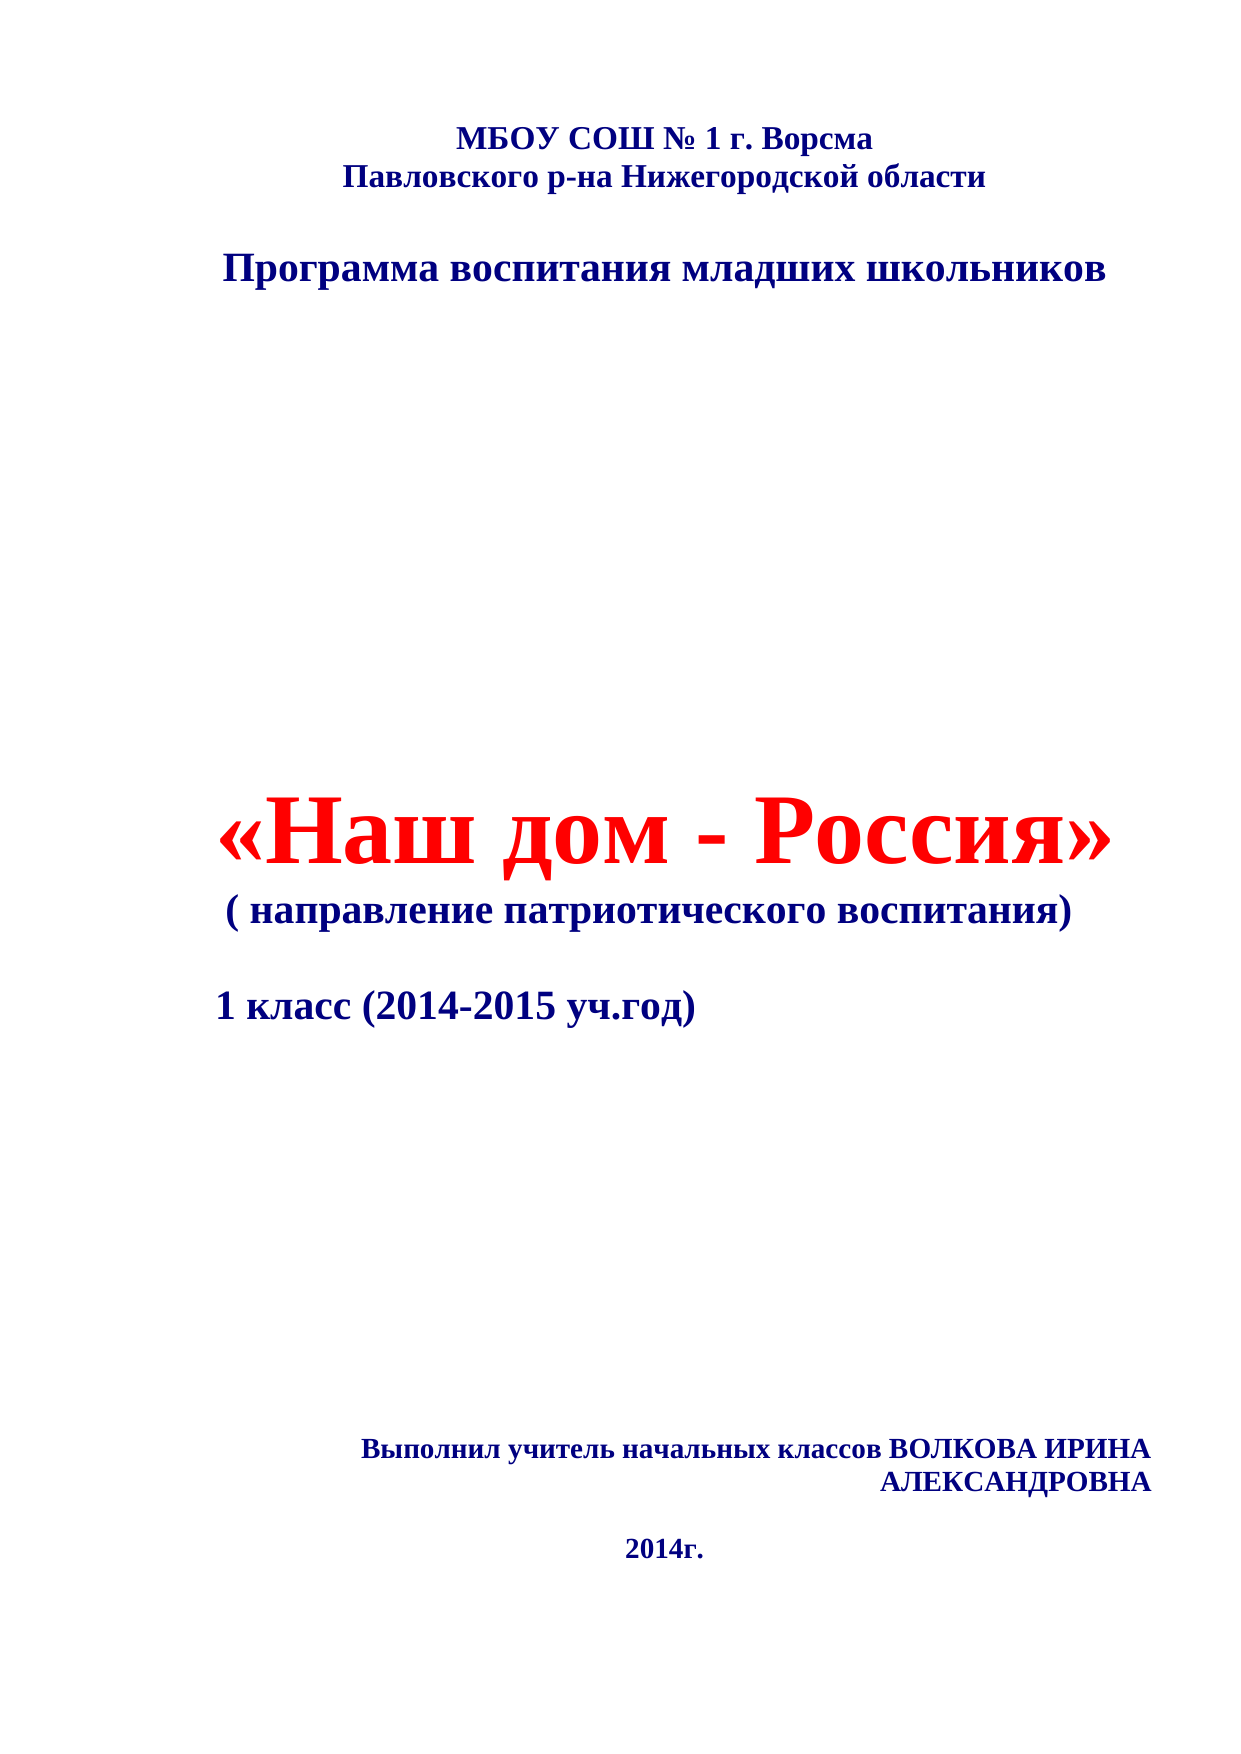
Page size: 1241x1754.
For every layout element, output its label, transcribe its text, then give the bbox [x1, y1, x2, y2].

text 2014г. [177, 1532, 1152, 1565]
text МБОУ СОШ № 1 г. Ворсма [177, 118, 1152, 156]
text Павловского р-на Нижегородской области [177, 156, 1152, 195]
text «Наш дом - Россия» [215, 770, 1152, 885]
text Программа воспитания младших школьников [177, 243, 1152, 291]
text ( направление патриотического воспитания) [215, 885, 1152, 933]
text Выполнил учитель начальных классов ВОЛКОВА ИРИНА АЛЕКСАНДРОВНА [177, 1431, 1152, 1498]
text 1 класс (2014-2015 уч.год) [215, 981, 1152, 1028]
